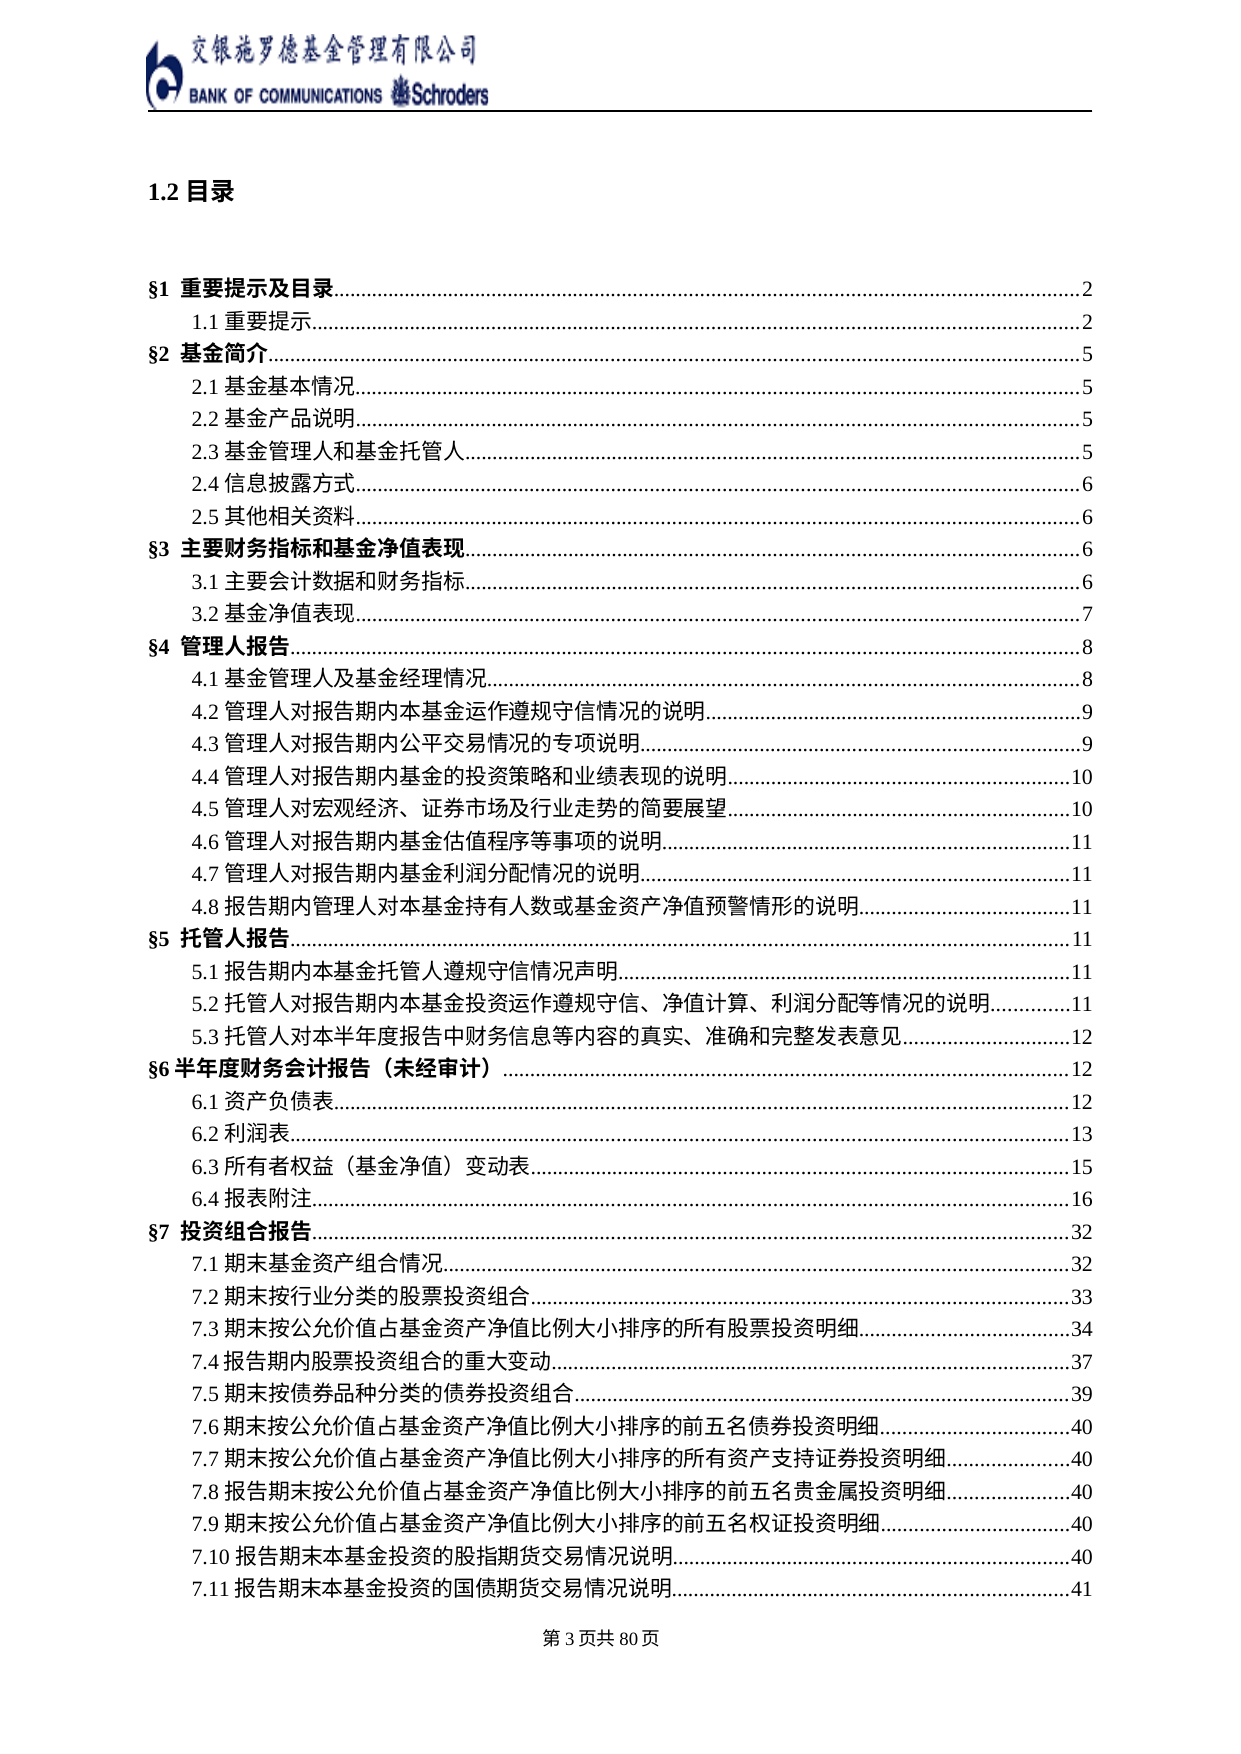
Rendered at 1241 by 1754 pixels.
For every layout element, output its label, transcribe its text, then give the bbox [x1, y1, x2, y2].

text 7.7 期末按公允价值占基金资产净值比例大小排序的所有资产支持证券投资明细 40 [191, 1441, 1092, 1473]
text 7.4报告期内股票投资组合的重大变动 37 [191, 1343, 1092, 1376]
text 7.6期末按公允价值占基金资产净值比例大小排序的前五名债券投资明细 40 [191, 1408, 1092, 1441]
text 7.8 报告期末按公允价值占基金资产净值比例大小排序的前五名贵金属投资明细 40 [191, 1473, 1092, 1506]
text 7.5 期末按债券品种分类的债券投资组合 39 [191, 1376, 1092, 1408]
text 7.11报告期末本基金投资的国债期货交易情况说明 41 [191, 1571, 1092, 1603]
picture [146, 34, 489, 110]
text 4.2 管理人对报告期内本基金运作遵规守信情况的说明 9 [191, 693, 1092, 726]
text 7.9 期末按公允价值占基金资产净值比例大小排序的前五名权证投资明细 40 [191, 1506, 1092, 1538]
text §5 托管人报告 11 [148, 921, 1092, 953]
text 4.4 管理人对报告期内基金的投资策略和业绩表现的说明 10 [191, 758, 1092, 791]
text §1 重要提示及目录 2 [148, 271, 1092, 303]
text 5.1 报告期内本基金托管人遵规守信情况声明 11 [191, 953, 1092, 986]
text 7.10 报告期末本基金投资的股指期货交易情况说明 40 [191, 1538, 1092, 1571]
text 7.1 期末基金资产组合情况 32 [191, 1246, 1092, 1278]
text 2.4 信息披露方式 6 [191, 466, 1092, 498]
text 6.3 所有者权益（基金净值）变动表 15 [191, 1148, 1092, 1181]
text 4.8 报告期内管理人对本基金持有人数或基金资产净值预警情形的说明 11 [191, 888, 1092, 921]
text 1.1 重要提示 2 [191, 303, 1092, 336]
text 6.4 报表附注 16 [191, 1181, 1092, 1213]
text 4.6 管理人对报告期内基金估值程序等事项的说明 11 [191, 823, 1092, 856]
text 5.2 托管人对报告期内本基金投资运作遵规守信、净值计算、利润分配等情况的说明 11 [191, 986, 1092, 1018]
text §3 主要财务指标和基金净值表现 6 [148, 531, 1092, 563]
text 7.2 期末按行业分类的股票投资组合 33 [191, 1278, 1092, 1311]
text 1.2 目录 [148, 157, 1092, 222]
text 3.1 主要会计数据和财务指标 6 [191, 563, 1092, 596]
text 4.1 基金管理人及基金经理情况 8 [191, 661, 1092, 693]
text 4.7 管理人对报告期内基金利润分配情况的说明 11 [191, 856, 1092, 888]
text §7 投资组合报告 32 [148, 1213, 1092, 1246]
text 4.5 管理人对宏观经济、证券市场及行业走势的简要展望 10 [191, 791, 1092, 823]
text 2.5 其他相关资料 6 [191, 498, 1092, 531]
text 6.2 利润表 13 [191, 1116, 1092, 1148]
text 4.3 管理人对报告期内公平交易情况的专项说明 9 [191, 726, 1092, 758]
text §2 基金简介 5 [148, 336, 1092, 368]
text 3.2 基金净值表现 7 [191, 596, 1092, 628]
text §6 半年度财务会计报告（未经审计） 12 [148, 1051, 1092, 1083]
text 7.3 期末按公允价值占基金资产净值比例大小排序的所有股票投资明细 34 [191, 1311, 1092, 1343]
text 2.3 基金管理人和基金托管人 5 [191, 433, 1092, 466]
text 5.3 托管人对本半年度报告中财务信息等内容的真实、准确和完整发表意见 12 [191, 1018, 1092, 1051]
text §4 管理人报告 8 [148, 628, 1092, 661]
text 6.1 资产负债表 12 [191, 1083, 1092, 1116]
text 2.1 基金基本情况 5 [191, 368, 1092, 401]
text 2.2 基金产品说明 5 [191, 401, 1092, 433]
